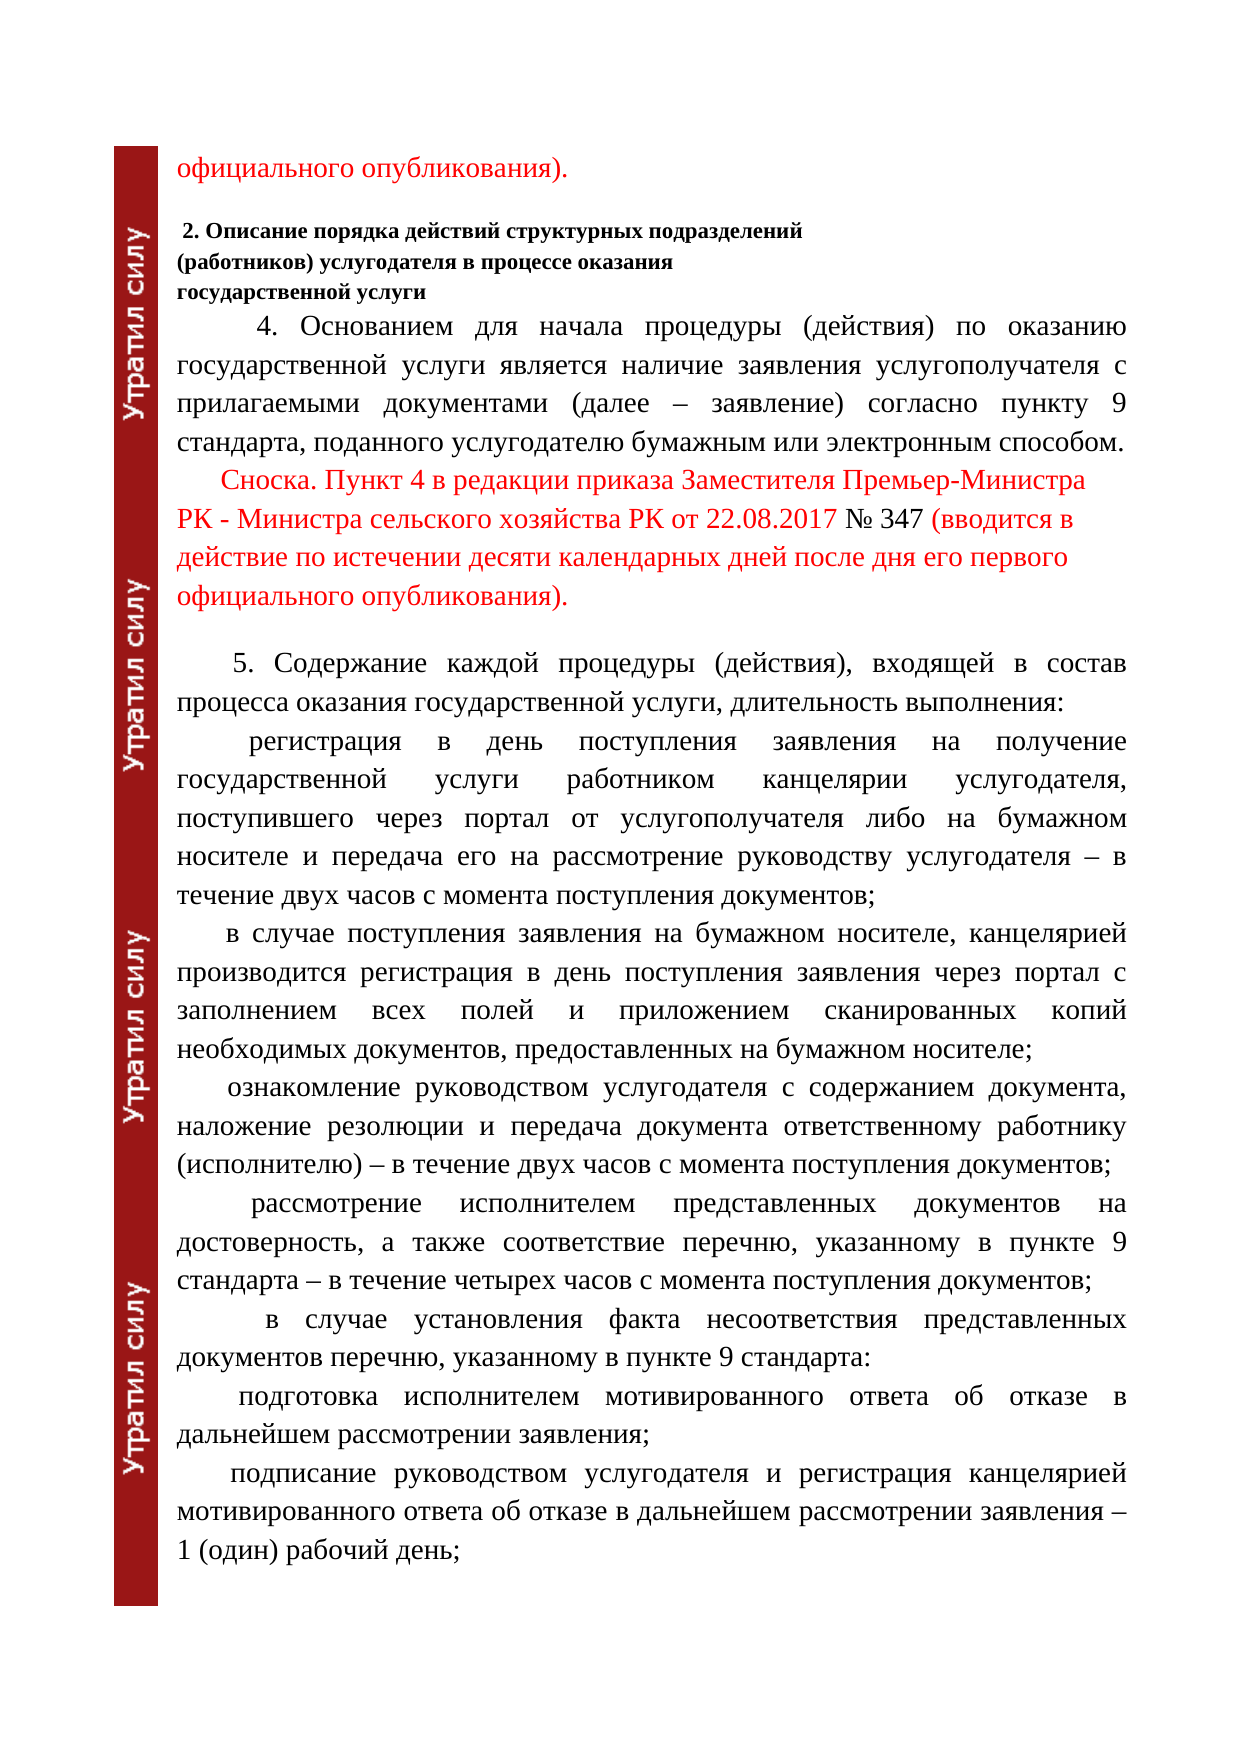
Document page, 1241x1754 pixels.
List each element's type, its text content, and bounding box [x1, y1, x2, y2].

text подписание руководством услугодателя и регистрация канцелярией мотивированного ответа об отказе в дальнейшем рассмотрении заявления – 1 (один) рабочий день; [112, 1455, 1128, 1566]
text в случае поступления заявления на бумажном носителе, канцелярией производится регистрация в день поступления заявления через портал с заполнением всех полей и приложением сканированных копий необходимых документов, предоставленных на бумажном носителе; [112, 915, 1128, 1064]
picture [114, 1450, 158, 1455]
text Сноска. Пункт 4 в редакции приказа Заместителя Премьер-Министра РК - Министра сельского хозяйства РК от 22.08.2017 № 347 (вводится в действие по истечении десяти календарных дней после дня его первого официального опубликования). [112, 462, 1128, 642]
picture [114, 718, 158, 723]
picture [114, 214, 158, 218]
text 5. Содержание каждой процедуры (действия), входящей в состав процесса оказания государственной услуги, длительность выполнения: [112, 646, 1128, 718]
picture [114, 642, 158, 646]
picture [114, 457, 158, 462]
text ознакомление руководством услугодателя с содержанием документа, наложение резолюции и передача документа ответственному работнику (исполнителю) – в течение двух часов с момента поступления документов; [112, 1069, 1128, 1180]
text рассмотрение исполнителем представленных документов на достоверность, а также соответствие перечню, указанному в пункте 9 стандарта – в течение четырех часов с момента поступления документов; [112, 1185, 1128, 1296]
picture [114, 1296, 158, 1301]
text в случае установления факта несоответствия представленных документов перечню, указанному в пункте 9 стандарта: [112, 1301, 1128, 1373]
picture [114, 1064, 158, 1069]
picture [114, 1180, 158, 1185]
picture [114, 1373, 158, 1378]
text подготовка исполнителем мотивированного ответа об отказе в дальнейшем рассмотрении заявления; [112, 1378, 1128, 1450]
text регистрация в день поступления заявления на получение государственной услуги работником канцелярии услугодателя, поступившего через портал от услугополучателя либо на бумажном носителе и передача его на рассмотрение руководству услугодателя – в течение двух часов с момента поступления документов; [112, 723, 1128, 910]
picture [114, 910, 158, 915]
picture [114, 146, 158, 150]
picture [114, 1566, 158, 1606]
text 4. Основанием для начала процедуры (действия) по оказанию государственной услуги является наличие заявления услугополучателя с прилагаемыми документами (далее – заявление) согласно пункту 9 стандарта, поданного услугодателю бумажным или электронным способом. [112, 308, 1128, 457]
picture [114, 304, 158, 308]
text 2. Описание порядка действий структурных подразделений (работников) услугодателя в процессе оказания государственной услуги [112, 218, 1128, 304]
